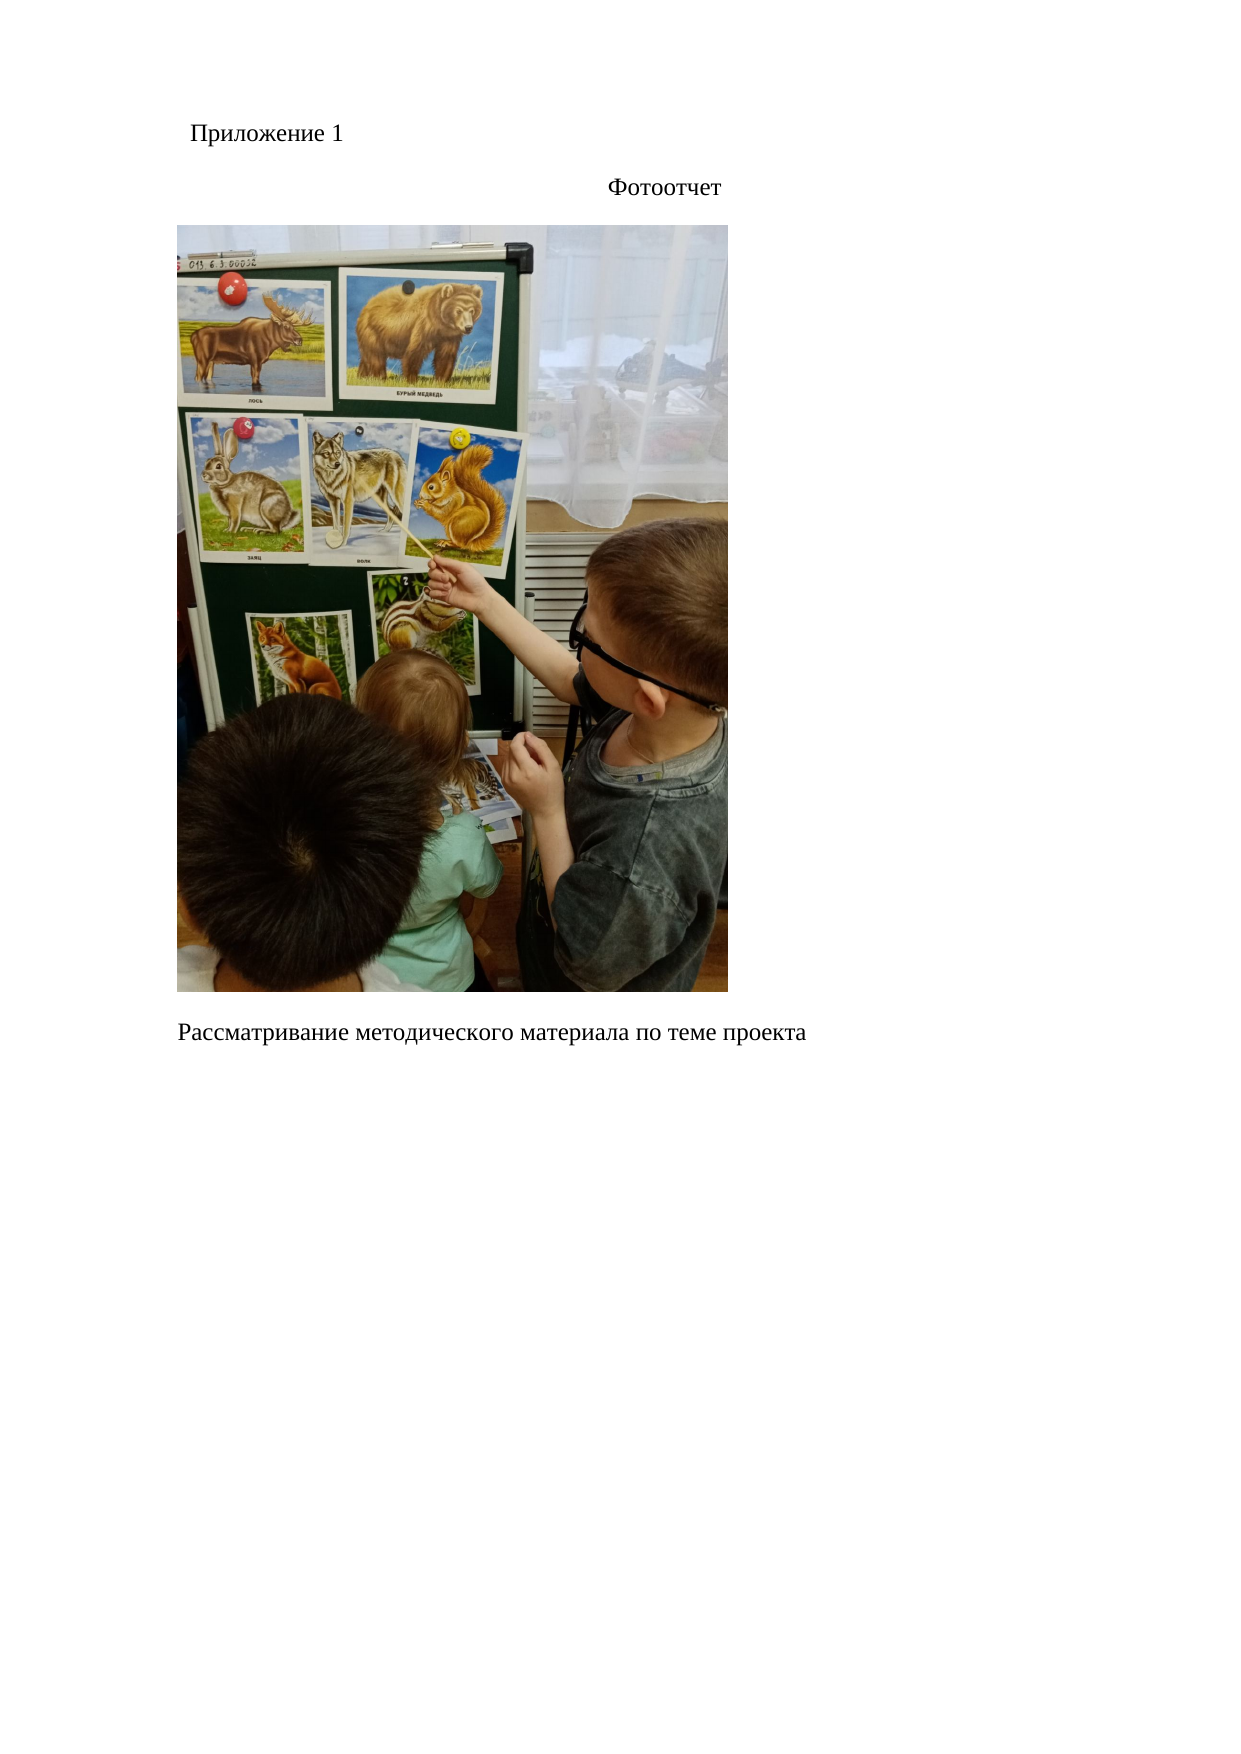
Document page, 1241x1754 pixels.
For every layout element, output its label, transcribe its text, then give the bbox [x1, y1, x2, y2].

picture [177, 225, 728, 992]
text Фотоотчет [177, 172, 1152, 201]
text Рассматривание методического материала по теме проекта [177, 1017, 1152, 1045]
text Приложение 1 [177, 118, 1152, 147]
